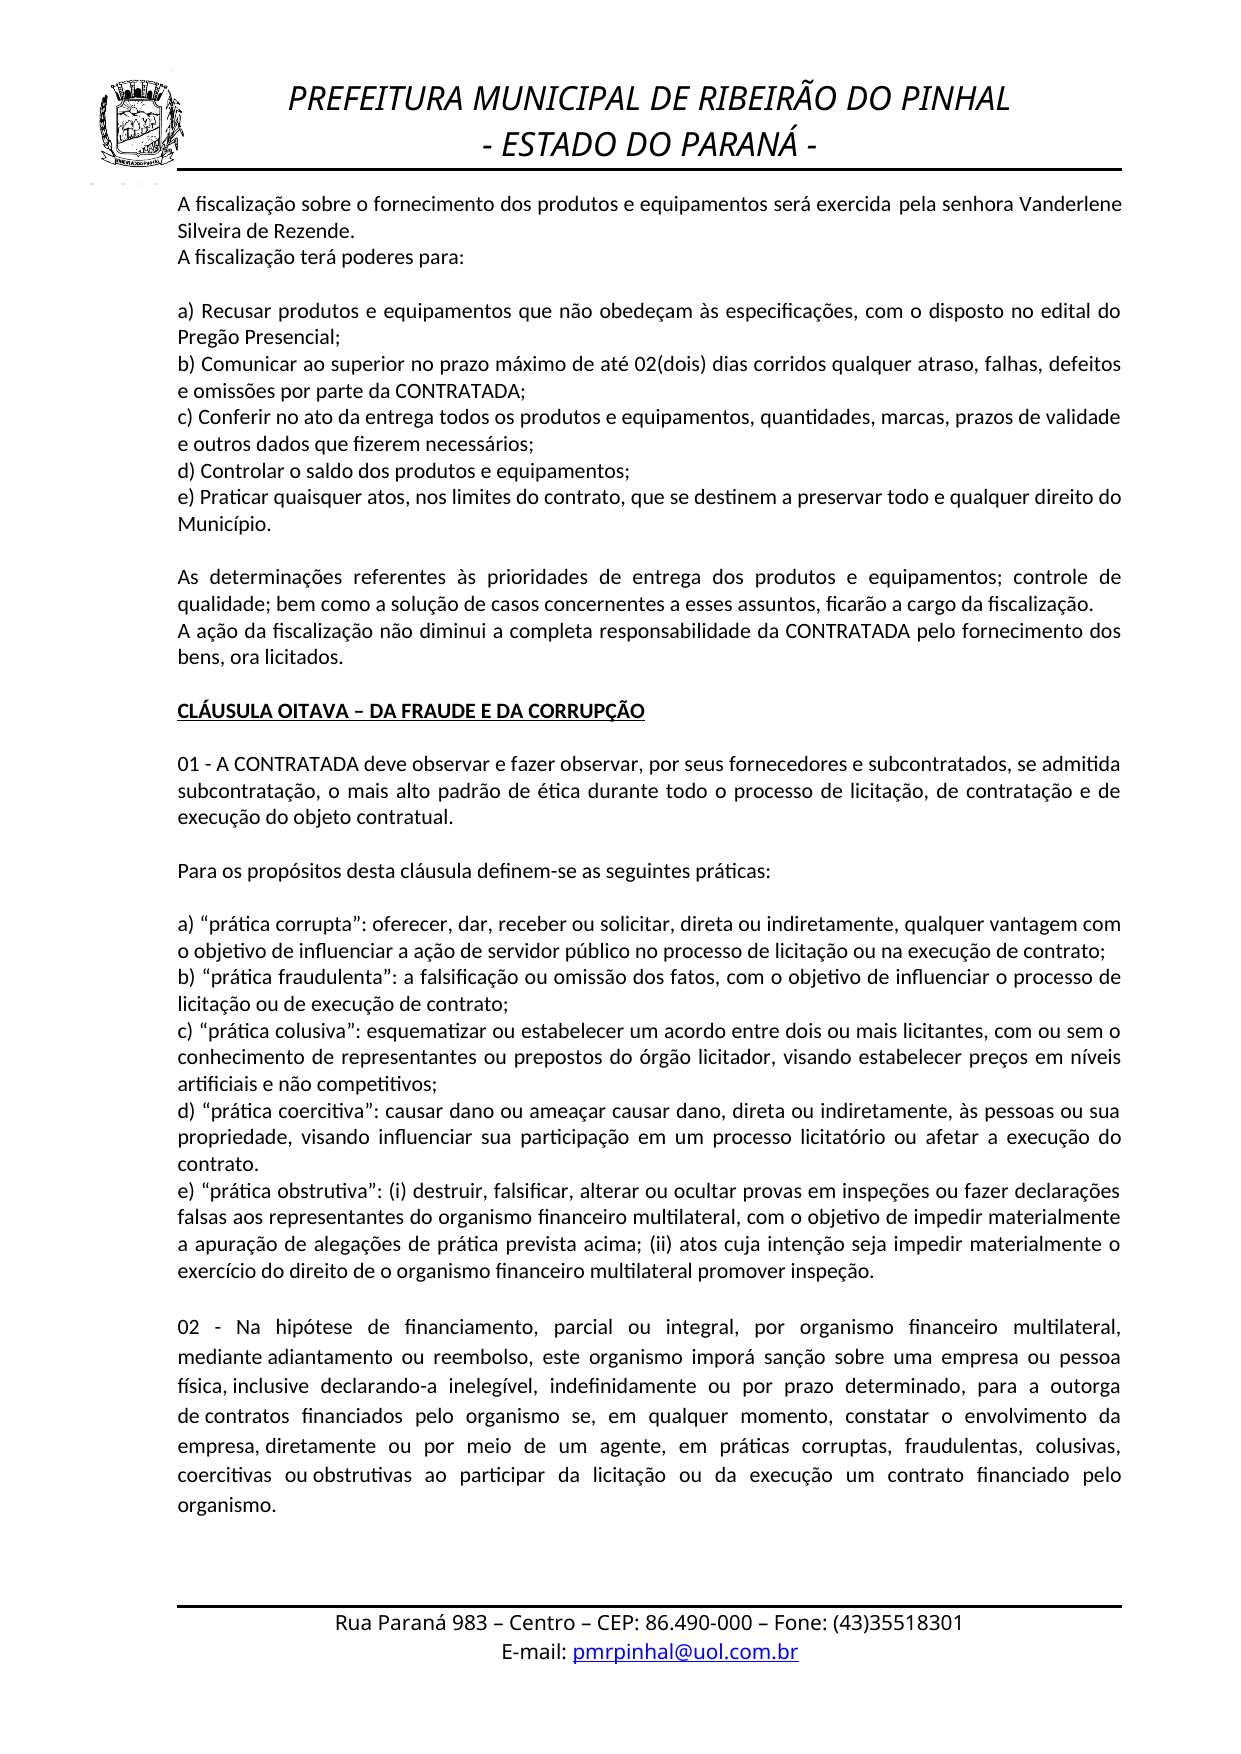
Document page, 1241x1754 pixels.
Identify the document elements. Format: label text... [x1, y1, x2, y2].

text a) “prática corrupta”: oferecer, dar, receber ou solicitar, direta ou indiretamente, qualquer vantagem com o objetivo de influenciar a ação de servidor público no processo de licitação ou na execução de contrato; [177, 910, 1122, 963]
text A ação da fiscalização não diminui a completa responsabilidade da CONTRATADA pelo fornecimento dos bens, ora licitados. [177, 617, 1122, 670]
text 02 - Na hipótese de financiamento, parcial ou integral, por organismo financeiro multilateral, mediante adiantamento ou reembolso, este organismo imporá sanção sobre uma empresa ou pessoa física, inclusive declarando-a inelegível, indefinidamente ou por prazo determinado, para a outorga de contratos financiados pelo organismo se, em qualquer momento, constatar o envolvimento da empresa, diretamente ou por meio de um agente, em práticas corruptas, fraudulentas, colusivas, coercitivas ou obstrutivas ao participar da licitação ou da execução um contrato financiado pelo organismo. [177, 1310, 1122, 1518]
text A fiscalização terá poderes para: [177, 243, 1122, 270]
text d) “prática coercitiva”: causar dano ou ameaçar causar dano, direta ou indiretamente, às pessoas ou sua propriedade, visando influenciar sua participação em um processo licitatório ou afetar a execução do contrato. [177, 1097, 1122, 1177]
text b) “prática fraudulenta”: a falsificação ou omissão dos fatos, com o objetivo de influenciar o processo de licitação ou de execução de contrato; [177, 963, 1122, 1017]
text c) “prática colusiva”: esquematizar ou estabelecer um acordo entre dois ou mais licitantes, com ou sem o conhecimento de representantes ou prepostos do órgão licitador, visando estabelecer preços em níveis artificiais e não competitivos; [177, 1017, 1122, 1097]
text 01 - A CONTRATADA deve observar e fazer observar, por seus fornecedores e subcontratados, se admitida subcontratação, o mais alto padrão de ética durante todo o processo de licitação, de contratação e de execução do objeto contratual. [177, 750, 1122, 830]
text A fiscalização sobre o fornecimento dos produtos e equipamentos será exercida pela senhora Vanderlene Silveira de Rezende. [177, 190, 1122, 243]
text c) Conferir no ato da entrega todos os produtos e equipamentos, quantidades, marcas, prazos de validade e outros dados que fizerem necessários; [177, 403, 1122, 457]
text Para os propósitos desta cláusula definem-se as seguintes práticas: [177, 857, 1122, 883]
text e) Praticar quaisquer atos, nos limites do contrato, que se destinem a preservar todo e qualquer direito do Município. [177, 483, 1122, 537]
text e) “prática obstrutiva”: (i) destruir, falsificar, alterar ou ocultar provas em inspeções ou fazer declarações falsas aos representantes do organismo financeiro multilateral, com o objetivo de impedir materialmente a apuração de alegações de prática prevista acima; (ii) atos cuja intenção seja impedir materialmente o exercício do direito de o organismo financeiro multilateral promover inspeção. [177, 1177, 1122, 1283]
text b) Comunicar ao superior no prazo máximo de até 02(dois) dias corridos qualquer atraso, falhas, defeitos e omissões por parte da CONTRATADA; [177, 350, 1122, 403]
text CLÁUSULA OITAVA – DA FRAUDE E DA CORRUPÇÃO [177, 697, 1122, 723]
text a) Recusar produtos e equipamentos que não obedeçam às especificações, com o disposto no edital do Pregão Presencial; [177, 297, 1122, 350]
picture [83, 65, 202, 185]
text As determinações referentes às prioridades de entrega dos produtos e equipamentos; controle de qualidade; bem como a solução de casos concernentes a esses assuntos, ficarão a cargo da fiscalização. [177, 563, 1122, 617]
text d) Controlar o saldo dos produtos e equipamentos; [177, 457, 1122, 483]
